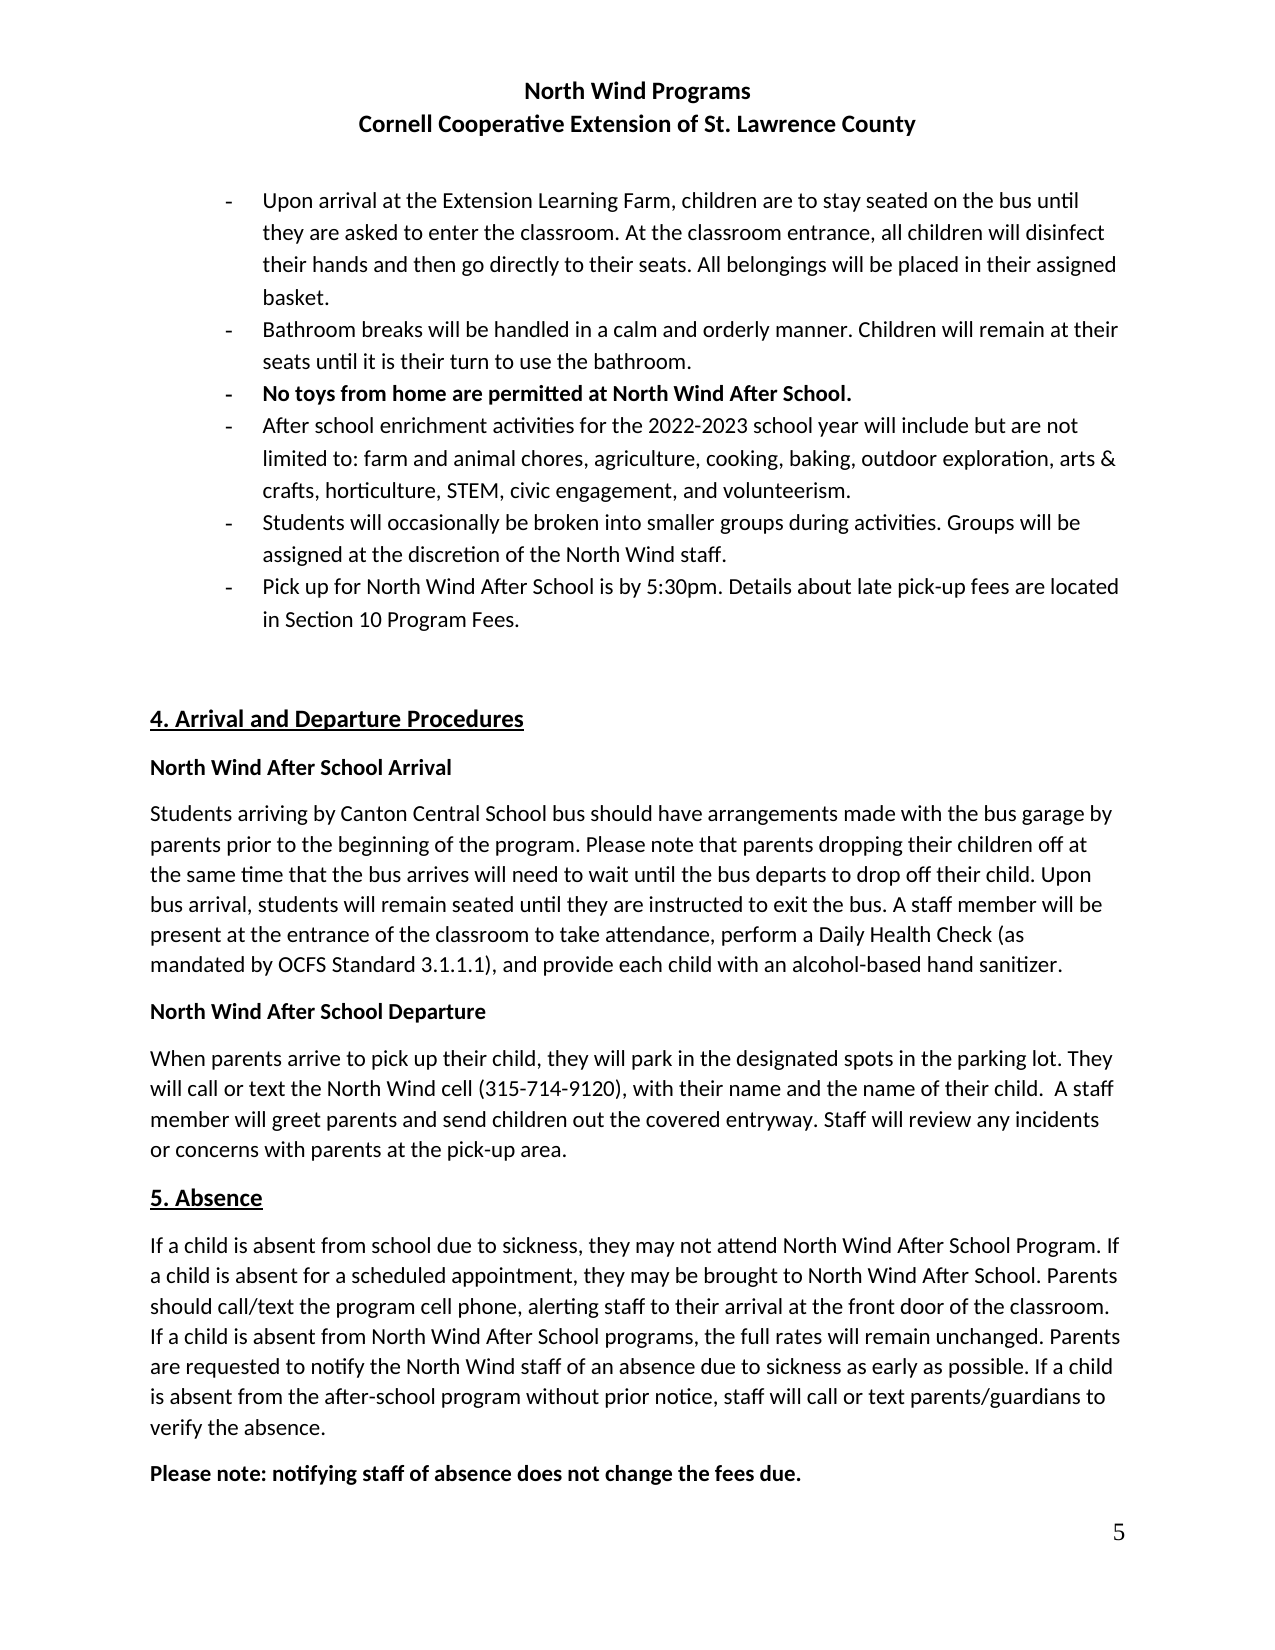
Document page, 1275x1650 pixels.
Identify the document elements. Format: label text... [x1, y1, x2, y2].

list Bathroom breaks will be handled in a calm and orderly manner. Children will remain at their seats until it is their turn to use the bathroom. [225, 315, 1125, 375]
text North Wind After School Departure [150, 997, 1125, 1026]
text Please note: notifying staff of absence does not change the fees due. [150, 1459, 1125, 1488]
list Upon arrival at the Extension Learning Farm, children are to stay seated on the bus until they are asked to enter the classroom. At the classroom entrance, all children will disinfect their hands and then go directly to their seats. All belongings will be placed in their assigned basket. [225, 186, 1125, 311]
list After school enrichment activities for the 2022-2023 school year will include but are not limited to: farm and animal chores, agriculture, cooking, baking, outdoor exploration, arts & crafts, horticulture, STEM, civic engagement, and volunteerism. [225, 412, 1125, 504]
text North Wind After School Arrival [150, 753, 1125, 781]
text Students arriving by Canton Central School bus should have arrangements made with the bus garage by parents prior to the beginning of the program. Please note that parents dropping their children off at the same time that the bus arrives will need to wait until the bus departs to drop off their child. Upon bus arrival, students will remain seated until they are instructed to exit the bus. A staff member will be present at the entrance of the classroom to take attendance, perform a Daily Health Check (as mandated by OCFS Standard 3.1.1.1), and provide each child with an alcohol-based hand sanitizer. [150, 799, 1125, 979]
text 4. Arrival and Departure Procedures [150, 703, 1125, 734]
text 5. Absence [150, 1182, 1125, 1212]
text If a child is absent from school due to sickness, they may not attend North Wind After School Program. If a child is absent for a scheduled appointment, they may be brought to North Wind After School. Parents should call/text the program cell phone, alerting staff to their arrival at the front door of the classroom. If a child is absent from North Wind After School programs, the full rates will remain unchanged. Parents are requested to notify the North Wind staff of an absence due to sickness as early as possible. If a child is absent from the after-school program without prior notice, staff will call or text parents/guardians to verify the absence. [150, 1231, 1125, 1441]
list Pick up for North Wind After School is by 5:30pm. Details about late pick-up fees are located in Section 10 Program Fees. [225, 572, 1125, 633]
list Students will occasionally be broken into smaller groups during activities. Groups will be assigned at the discretion of the North Wind staff. [225, 508, 1125, 568]
text When parents arrive to pick up their child, they will park in the designated spots in the parking lot. They will call or text the North Wind cell (315-714-9120), with their name and the name of their child. A staff member will greet parents and send children out the covered entryway. Staff will review any incidents or concerns with parents at the pick-up area. [150, 1044, 1125, 1163]
list No toys from home are permitted at North Wind After School. [225, 379, 1125, 407]
